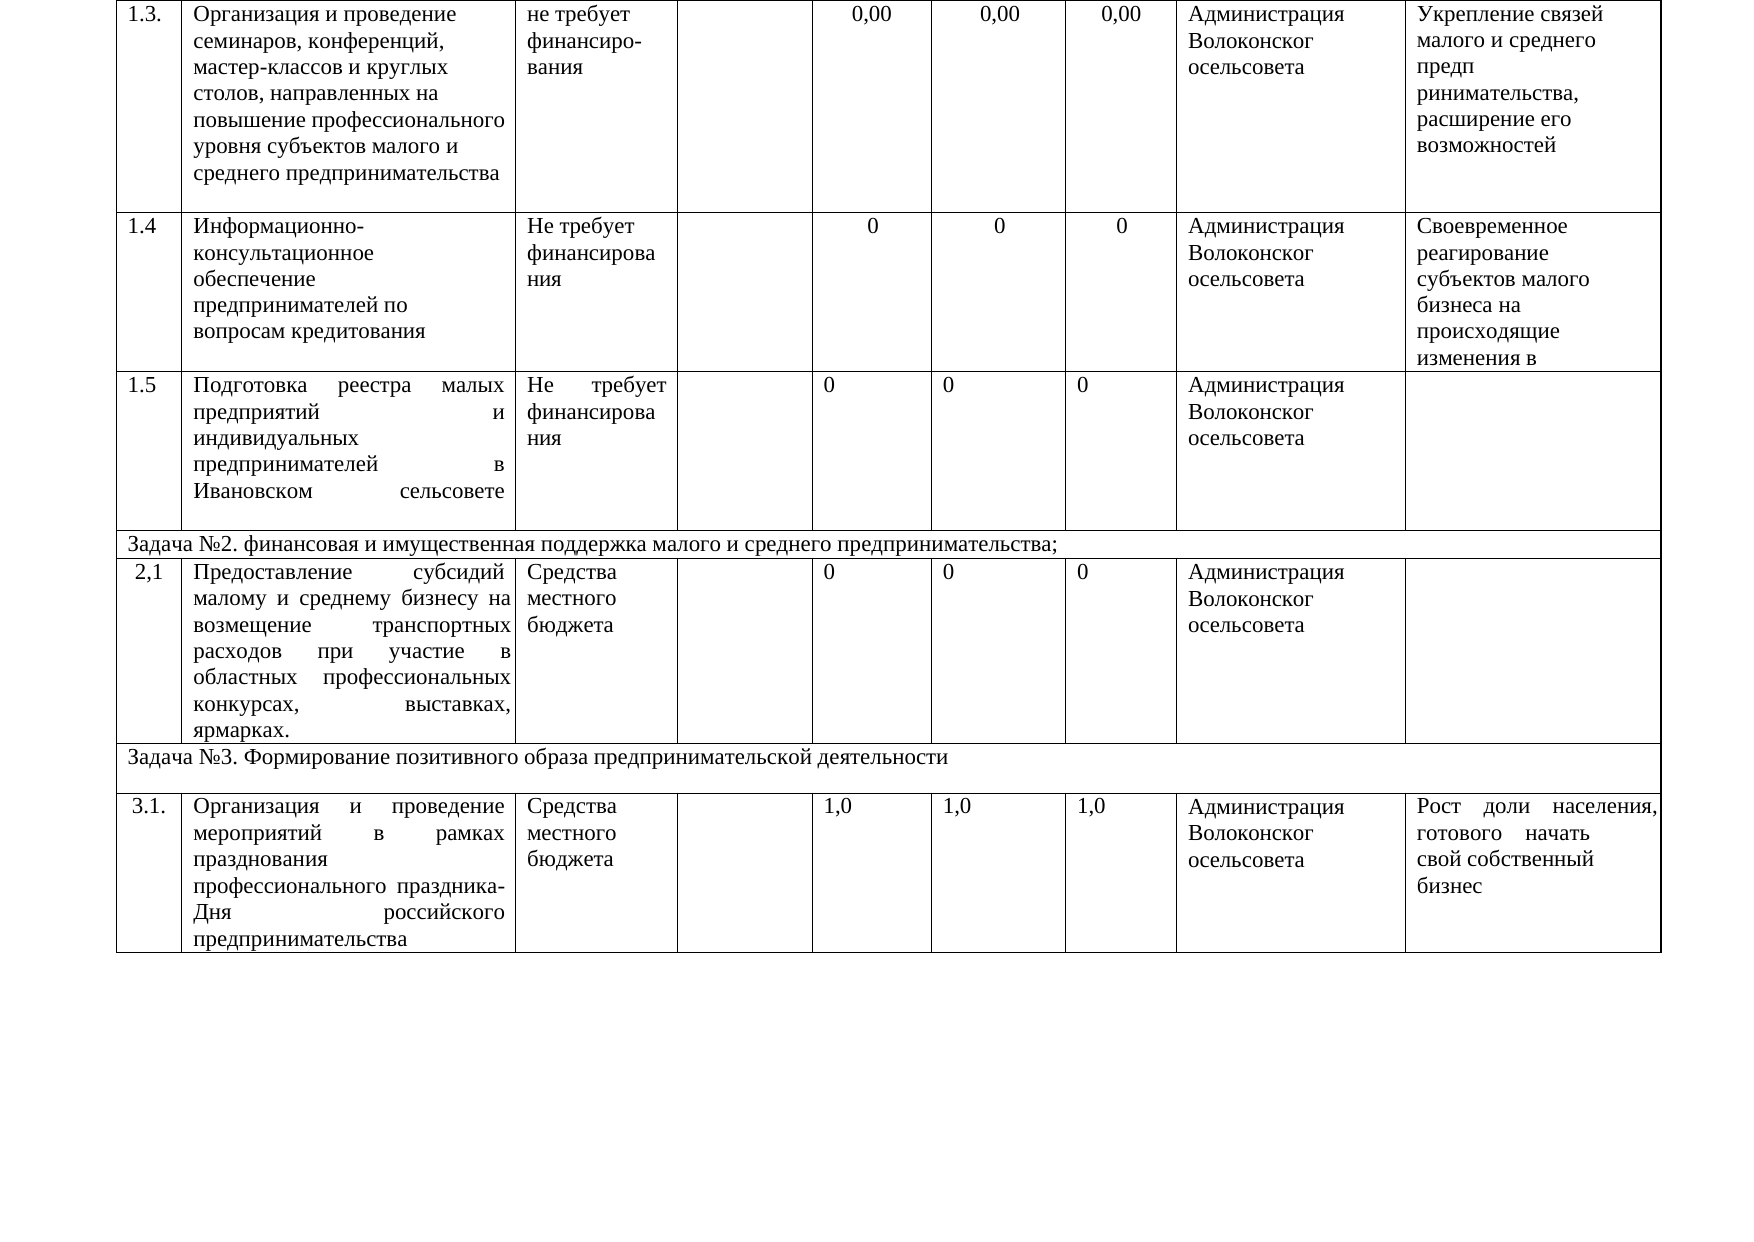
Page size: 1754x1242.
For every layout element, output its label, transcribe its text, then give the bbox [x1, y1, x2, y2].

table_cell Информационно- консультационное обеспечение предпринимателей по вопросам кредитования [182, 213, 515, 371]
table_cell Не требует финансирова ния [516, 372, 677, 530]
table_cell 0 [932, 372, 1065, 530]
table_cell [678, 372, 812, 530]
table_cell [1406, 372, 1660, 530]
table_cell Задача №2. финансовая и имущественная поддержка малого и среднего предпринимательства; [117, 531, 1660, 558]
table_cell 1,0 [813, 794, 931, 952]
table_cell Организация и проведение мероприятий в рамках празднования профессионального праздника- Дня российского предпринимательства [182, 794, 515, 952]
table_cell 0 [1066, 213, 1176, 371]
table_cell 0 [813, 559, 931, 743]
table_header Организация и проведение семинаров, конференций, мастер-классов и круглых столов, направленных на повышение профессионального уровня субъектов малого и среднего предпринимательства [182, 1, 515, 212]
table_cell 1.4 [117, 213, 181, 371]
table_cell Задача №3. Формирование позитивного образа предпринимательской деятельности [117, 744, 1660, 792]
table_cell 3.1. [117, 794, 181, 952]
table_cell 0 [813, 213, 931, 371]
table_cell 0 [932, 213, 1065, 371]
table_header не требует финансиро- вания [516, 1, 677, 212]
table_cell 0 [1066, 559, 1176, 743]
table_cell 2,1 [117, 559, 181, 743]
table_cell Администрация Волоконскогосельсовета [1177, 372, 1405, 530]
table_header Укрепление связей малого и среднего предпринимательства, расширение его возможностей [1406, 1, 1660, 212]
table_cell 1,0 [1066, 794, 1176, 952]
table_cell Средства местного бюджета [516, 794, 677, 952]
table_cell 0 [1066, 372, 1176, 530]
table_cell Предоставление субсидий малому и среднему бизнесу на возмещение транспортных расходов при участие в областных профессиональных конкурсах, выставках, ярмарках. [182, 559, 515, 743]
table_cell 0 [932, 559, 1065, 743]
table_cell Подготовка реестра малых предприятий и индивидуальных предпринимателей в Ивановском сельсовете [182, 372, 515, 530]
table_cell 0 [813, 372, 931, 530]
table_cell [1406, 559, 1660, 743]
table_cell Не требует финансирова ния [516, 213, 677, 371]
table_cell Администрация Волоконскогосельсовета [1177, 213, 1405, 371]
table_header 0,00 [932, 1, 1065, 212]
table_cell Рост доли населения, готового начать свой собственный бизнес [1406, 794, 1660, 952]
table_header 1.3. [117, 1, 181, 212]
table_cell Своевременное реагирование субъектов малого бизнеса на происходящие изменения в этом секторе [1406, 213, 1660, 371]
table_header [678, 1, 812, 212]
table_header Администрация Волоконскогосельсовета [1177, 1, 1405, 212]
table_cell [678, 794, 812, 952]
table_cell [678, 559, 812, 743]
table_cell Средства местного бюджета [516, 559, 677, 743]
table_cell Администрация Волоконскогосельсовета [1177, 794, 1405, 952]
table_cell 1,0 [932, 794, 1065, 952]
table_header 0,00 [1066, 1, 1176, 212]
table_cell Администрация Волоконскогосельсовета [1177, 559, 1405, 743]
table_header 0,00 [813, 1, 931, 212]
table_cell [678, 213, 812, 371]
table_cell 1.5 [117, 372, 181, 530]
